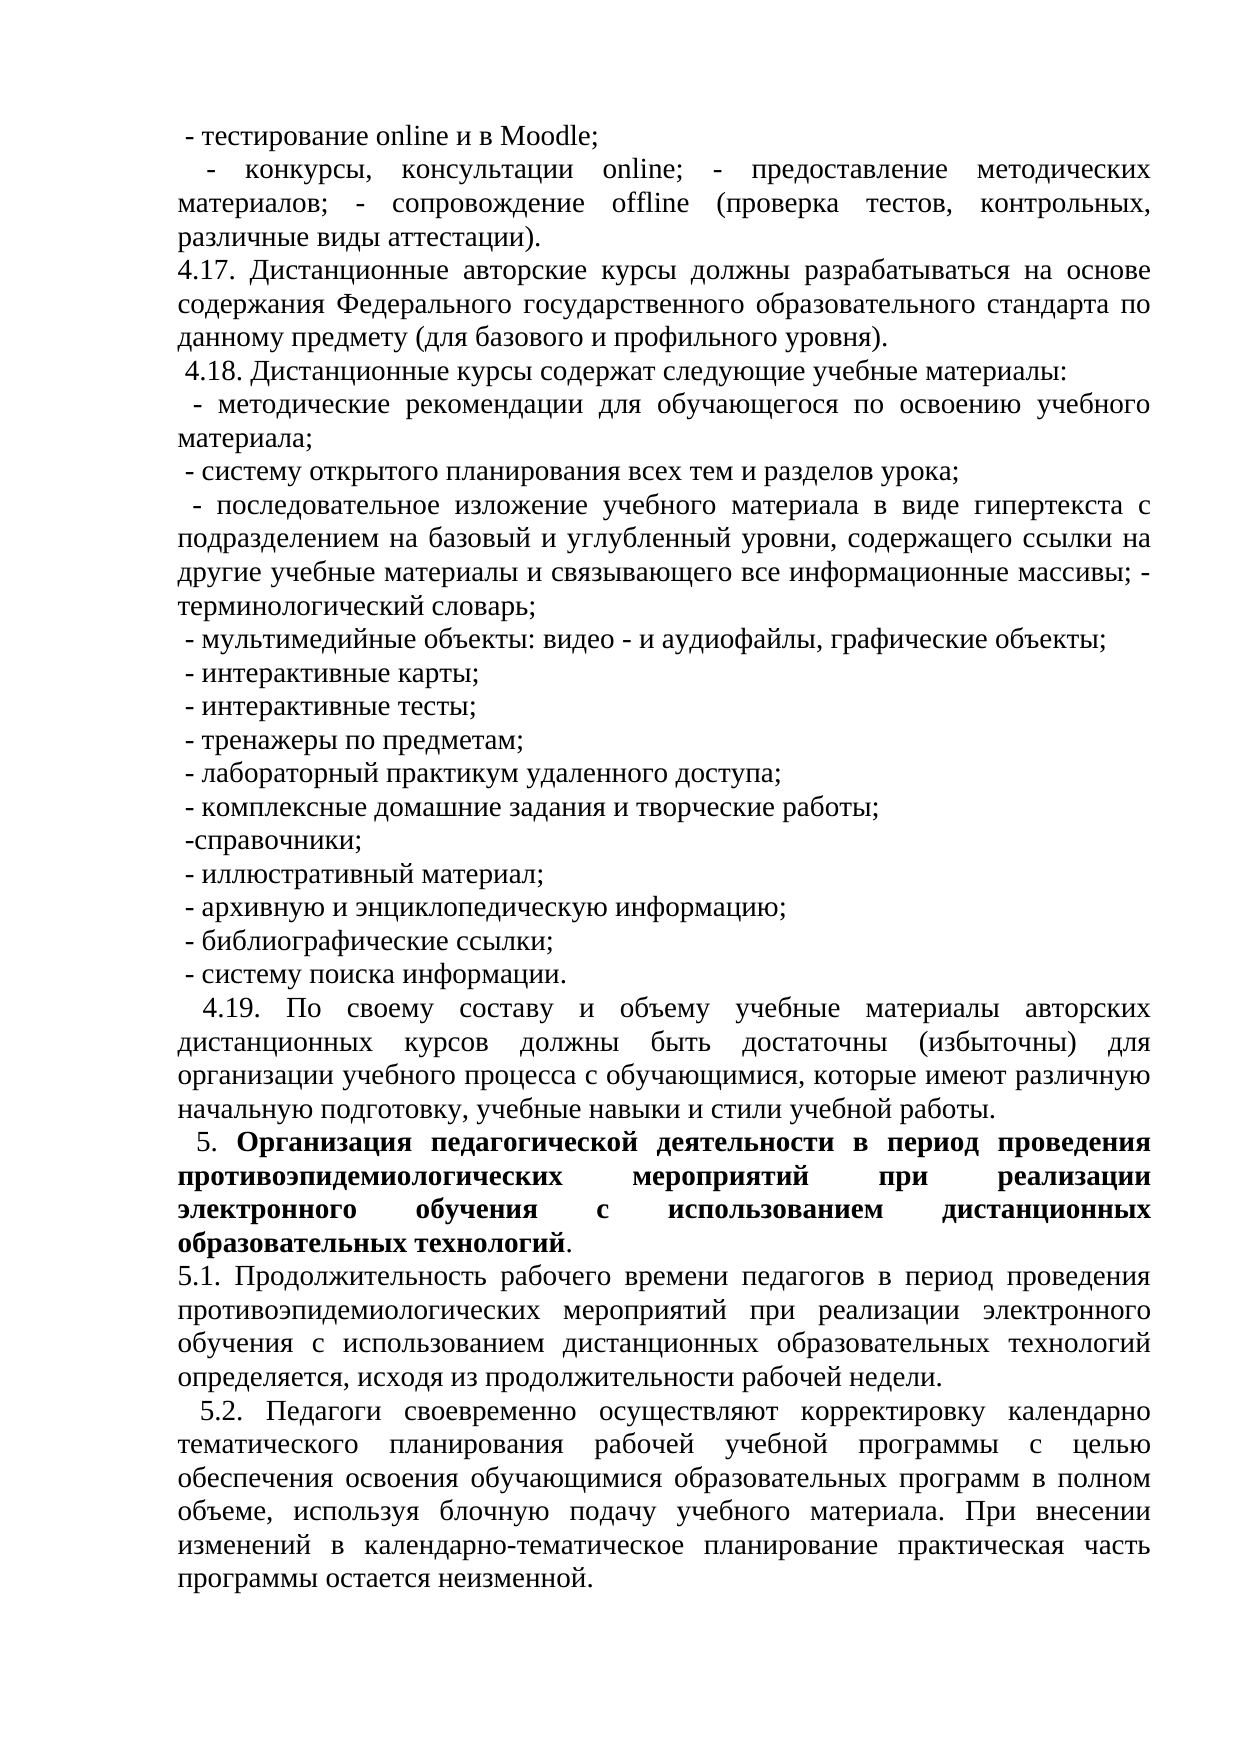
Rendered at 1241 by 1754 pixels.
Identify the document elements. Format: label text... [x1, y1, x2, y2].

text - библиографические ссылки; [177, 923, 1152, 957]
text - тренажеры по предметам; [177, 722, 1152, 755]
text - лабораторный практикум удаленного доступа; [177, 755, 1152, 789]
text - конкурсы, консультации online; - предоставление методических материалов; - сопровождение offline (проверка тестов, контрольных, различные виды аттестации). [177, 152, 1152, 252]
text 5.2. Педагоги своевременно осуществляют корректировку календарно тематического планирования рабочей учебной программы с целью обеспечения освоения обучающимися образовательных программ в полном объеме, используя блочную подачу учебного материала. При внесении изменений в календарно-тематическое планирование практическая часть программы остается неизменной. [177, 1393, 1152, 1594]
text 4.17. Дистанционные авторские курсы должны разрабатываться на основе содержания Федерального государственного образовательного стандарта по данному предмету (для базового и профильного уровня). [177, 252, 1152, 353]
text - мультимедийные объекты: видео - и аудиофайлы, графические объекты; [177, 621, 1152, 655]
text - последовательное изложение учебного материала в виде гипертекста с подразделением на базовый и углубленный уровни, содержащего ссылки на другие учебные материалы и связывающего все информационные массивы; - терминологический словарь; [177, 487, 1152, 621]
text - систему открытого планирования всех тем и разделов урока; [177, 453, 1152, 487]
text - иллюстративный материал; [177, 856, 1152, 889]
text 5. Организация педагогической деятельности в период проведения противоэпидемиологических мероприятий при реализации электронного обучения с использованием дистанционных образовательных технологий. [177, 1124, 1152, 1258]
text 4.18. Дистанционные курсы содержат следующие учебные материалы: [177, 353, 1152, 386]
text 5.1. Продолжительность рабочего времени педагогов в период проведения противоэпидемиологических мероприятий при реализации электронного обучения с использованием дистанционных образовательных технологий определяется, исходя из продолжительности рабочей недели. [177, 1258, 1152, 1393]
text -справочники; [177, 822, 1152, 856]
text - интерактивные тесты; [177, 688, 1152, 722]
text - методические рекомендации для обучающегося по освоению учебного материала; [177, 386, 1152, 453]
text - систему поиска информации. [177, 957, 1152, 990]
text - архивную и энциклопедическую информацию; [177, 889, 1152, 923]
text - интерактивные карты; [177, 655, 1152, 688]
text - тестирование online и в Moodle; [177, 118, 1152, 152]
text 4.19. По своему составу и объему учебные материалы авторских дистанционных курсов должны быть достаточны (избыточны) для организации учебного процесса с обучающимися, которые имеют различную начальную подготовку, учебные навыки и стили учебной работы. [177, 990, 1152, 1124]
text - комплексные домашние задания и творческие работы; [177, 789, 1152, 822]
